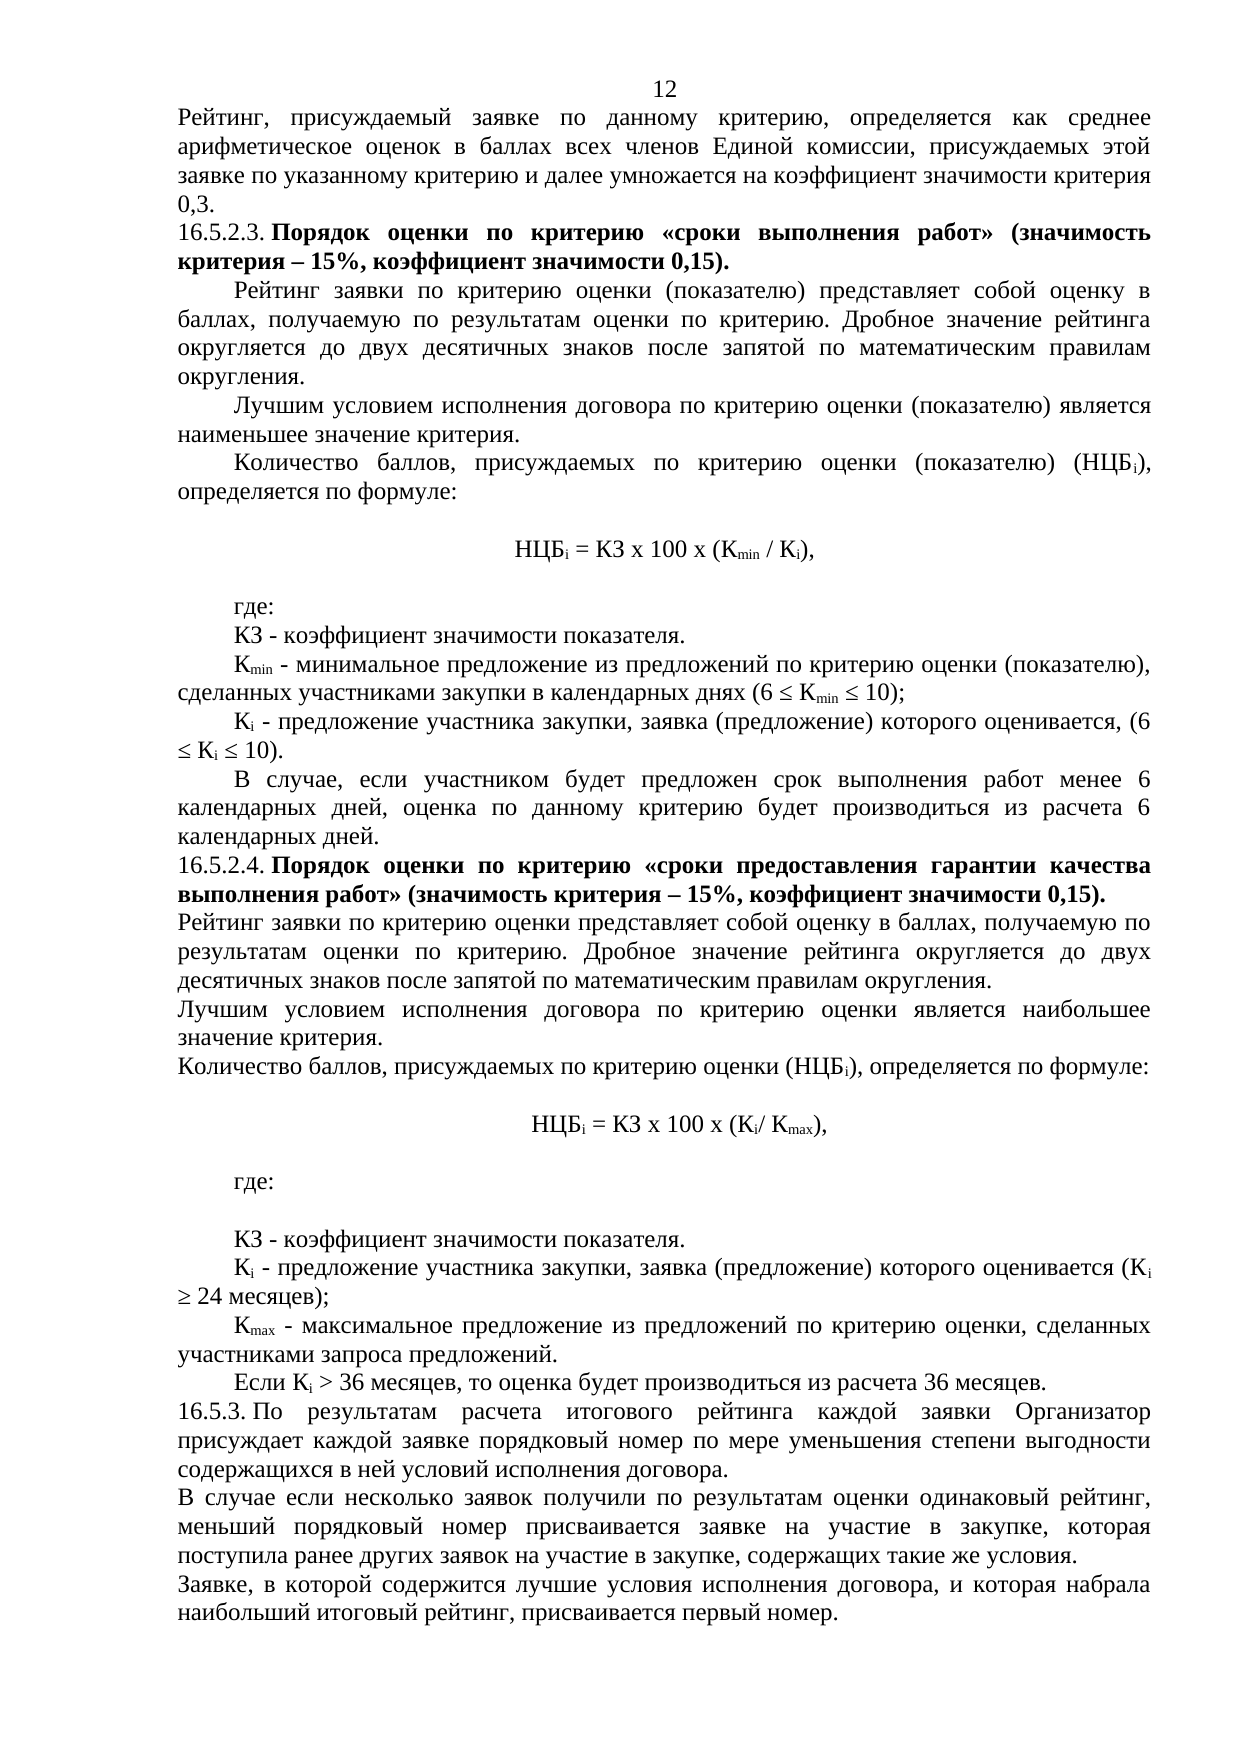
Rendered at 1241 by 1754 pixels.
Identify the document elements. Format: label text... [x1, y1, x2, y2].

text Количество баллов, присуждаемых по критерию оценки (НЦБi), определяется по формуле: [177, 1051, 1152, 1080]
text НЦБi = КЗ x 100 x (Кmin / Кi), [177, 534, 1152, 562]
text где: [177, 591, 1152, 620]
text Кmax - максимальное предложение из предложений по критерию оценки, сделанных участниками запроса предложений. [177, 1310, 1152, 1367]
text 16.5.2.3. Порядок оценки по критерию «сроки выполнения работ» (значимость критерия – 15%, коэффициент значимости 0,15). [177, 217, 1152, 275]
text НЦБi = КЗ x 100 x (Кi/ Кmax), [177, 1109, 1152, 1137]
text 16.5.3. По результатам расчета итогового рейтинга каждой заявки Организатор присуждает каждой заявке порядковый номер по мере уменьшения степени выгодности содержащихся в ней условий исполнения договора. [177, 1396, 1152, 1482]
text В случае если несколько заявок получили по результатам оценки одинаковый рейтинг, меньший порядковый номер присваивается заявке на участие в закупке, которая поступила ранее других заявок на участие в закупке, содержащих такие же условия. [177, 1482, 1152, 1569]
text где: [177, 1166, 1152, 1195]
text Рейтинг заявки по критерию оценки (показателю) представляет собой оценку в баллах, получаемую по результатам оценки по критерию. Дробное значение рейтинга округляется до двух десятичных знаков после запятой по математическим правилам округления. [177, 275, 1152, 390]
text Рейтинг заявки по критерию оценки представляет собой оценку в баллах, получаемую по результатам оценки по критерию. Дробное значение рейтинга округляется до двух десятичных знаков после запятой по математическим правилам округления. [177, 907, 1152, 994]
text КЗ - коэффициент значимости показателя. [177, 620, 1152, 649]
text Рейтинг, присуждаемый заявке по данному критерию, определяется как среднее арифметическое оценок в баллах всех членов Единой комиссии, присуждаемых этой заявке по указанному критерию и далее умножается на коэффициент значимости критерия 0,3. [177, 102, 1152, 217]
text Количество баллов, присуждаемых по критерию оценки (показателю) (НЦБi), определяется по формуле: [177, 447, 1152, 505]
text Лучшим условием исполнения договора по критерию оценки (показателю) является наименьшее значение критерия. [177, 390, 1152, 447]
text КЗ - коэффициент значимости показателя. [177, 1224, 1152, 1252]
text Кi - предложение участника закупки, заявка (предложение) которого оценивается (Кi ≥ 24 месяцев); [177, 1252, 1152, 1310]
text Заявке, в которой содержится лучшие условия исполнения договора, и которая набрала наибольший итоговый рейтинг, присваивается первый номер. [177, 1569, 1152, 1626]
text Если Кi ˃ 36 месяцев, то оценка будет производиться из расчета 36 месяцев. [177, 1367, 1152, 1396]
text 16.5.2.4. Порядок оценки по критерию «сроки предоставления гарантии качества выполнения работ» (значимость критерия – 15%, коэффициент значимости 0,15). [177, 850, 1152, 907]
text В случае, если участником будет предложен срок выполнения работ менее 6 календарных дней, оценка по данному критерию будет производиться из расчета 6 календарных дней. [177, 764, 1152, 850]
text Лучшим условием исполнения договора по критерию оценки является наибольшее значение критерия. [177, 994, 1152, 1051]
text Кi - предложение участника закупки, заявка (предложение) которого оценивается, (6 ≤ Кi ≤ 10). [177, 706, 1152, 764]
text Кmin - минимальное предложение из предложений по критерию оценки (показателю), сделанных участниками закупки в календарных днях (6 ≤ Кmin ≤ 10); [177, 649, 1152, 706]
